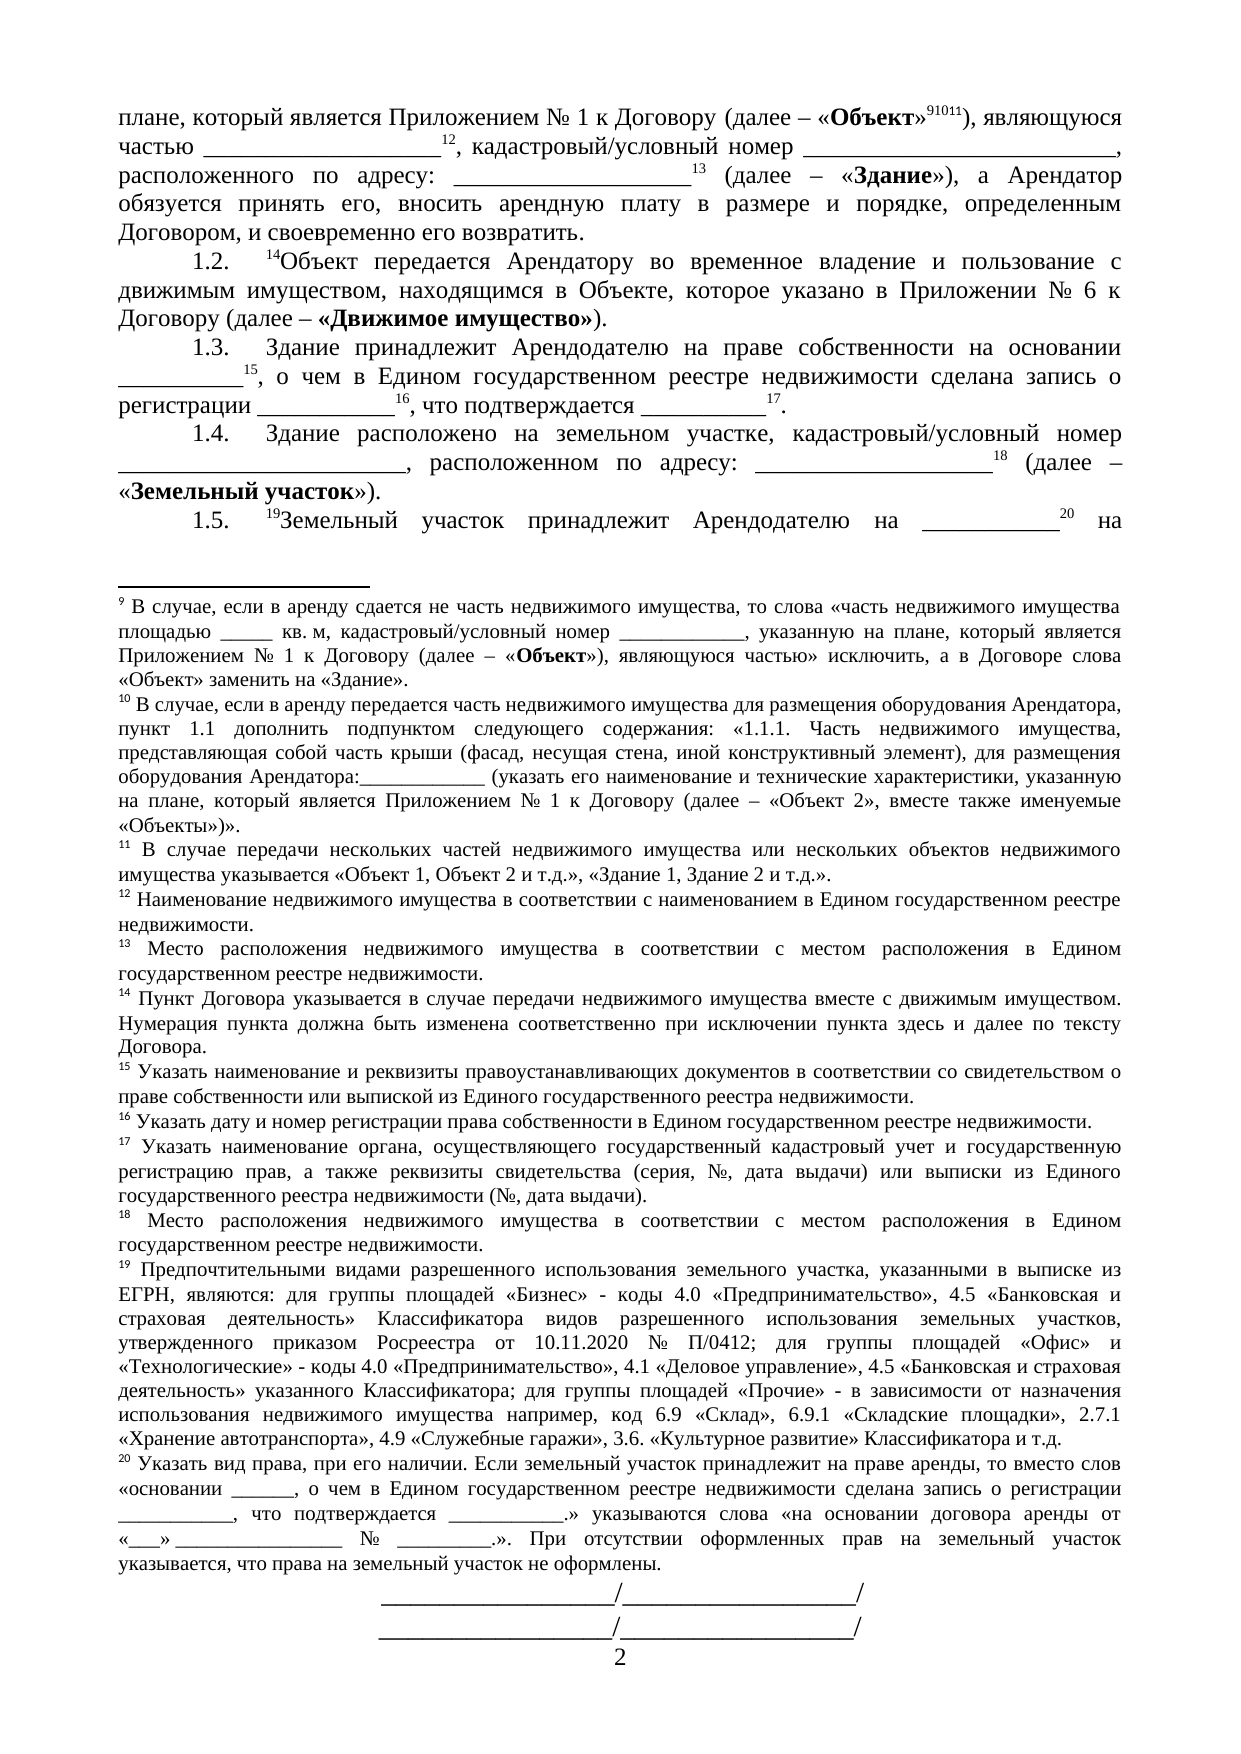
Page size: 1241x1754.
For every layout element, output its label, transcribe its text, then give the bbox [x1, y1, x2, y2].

list Объект передается Арендатору во временное владение и пользование с движимым имуществом, находящимся в Объекте, которое указано в Приложении № 6 к Договору (далее – «Движимое имущество»). [118, 246, 1122, 332]
list Земельный участок принадлежит Арендодателю на ___________ на основании ______, о чем в Едином государственном реестре недвижимости сделана запись о регистрации ___________, что подтверждается ___________. Разрешенное использование Земельного участка ___________________. [118, 505, 1122, 533]
list Здание принадлежит Арендодателю на праве собственности на основании __________, о чем в Едином государственном реестре недвижимости сделана запись о регистрации ___________, что подтверждается __________. [118, 332, 1122, 418]
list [118, 102, 1122, 246]
list Здание расположено на земельном участке, кадастровый/условный номер _______________________, расположенном по адресу: ___________________ (далее – «Земельный участок»). [118, 418, 1122, 505]
